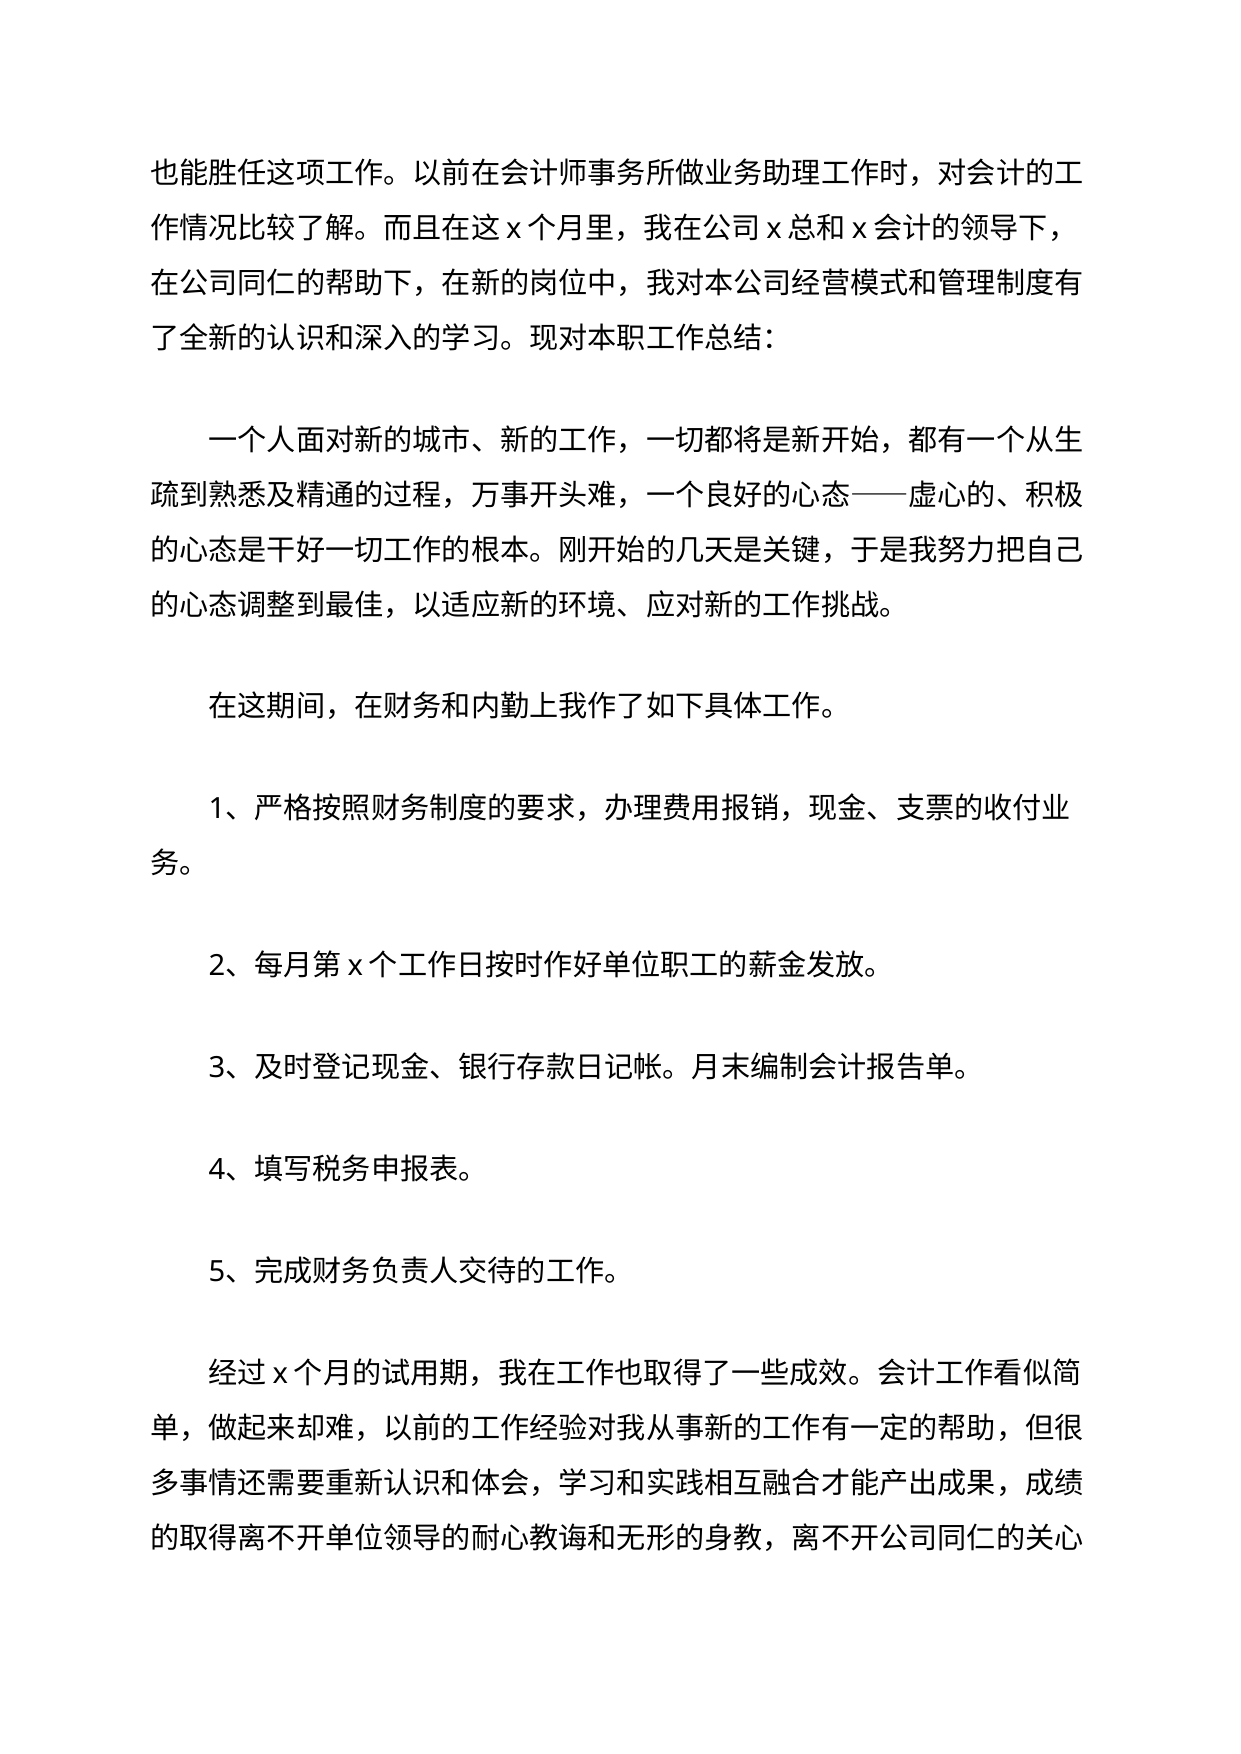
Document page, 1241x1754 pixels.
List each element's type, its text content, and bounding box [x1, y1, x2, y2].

text 在这期间，在财务和内勤上我作了如下具体工作。 [150, 683, 1090, 725]
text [150, 150, 1090, 357]
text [150, 1349, 1090, 1557]
text 1、严格按照财务制度的要求，办理费用报销，现金、支票的收付业务。 [150, 785, 1090, 882]
text 4、填写税务申报表。 [150, 1146, 1090, 1188]
text 一个人面对新的城市、新的工作，一切都将是新开始，都有一个从生疏到熟悉及精通的过程，万事开头难，一个良好的心态——虚心的、积极的心态是干好一切工作的根本。刚开始的几天是关键，于是我努力把自己的心态调整到最佳，以适应新的环境、应对新的工作挑战。 [150, 417, 1090, 623]
text 3、及时登记现金、银行存款日记帐。月末编制会计报告单。 [150, 1043, 1090, 1086]
text 2、每月第x个工作日按时作好单位职工的薪金发放。 [150, 942, 1090, 984]
text 5、完成财务负责人交待的工作。 [150, 1247, 1090, 1290]
